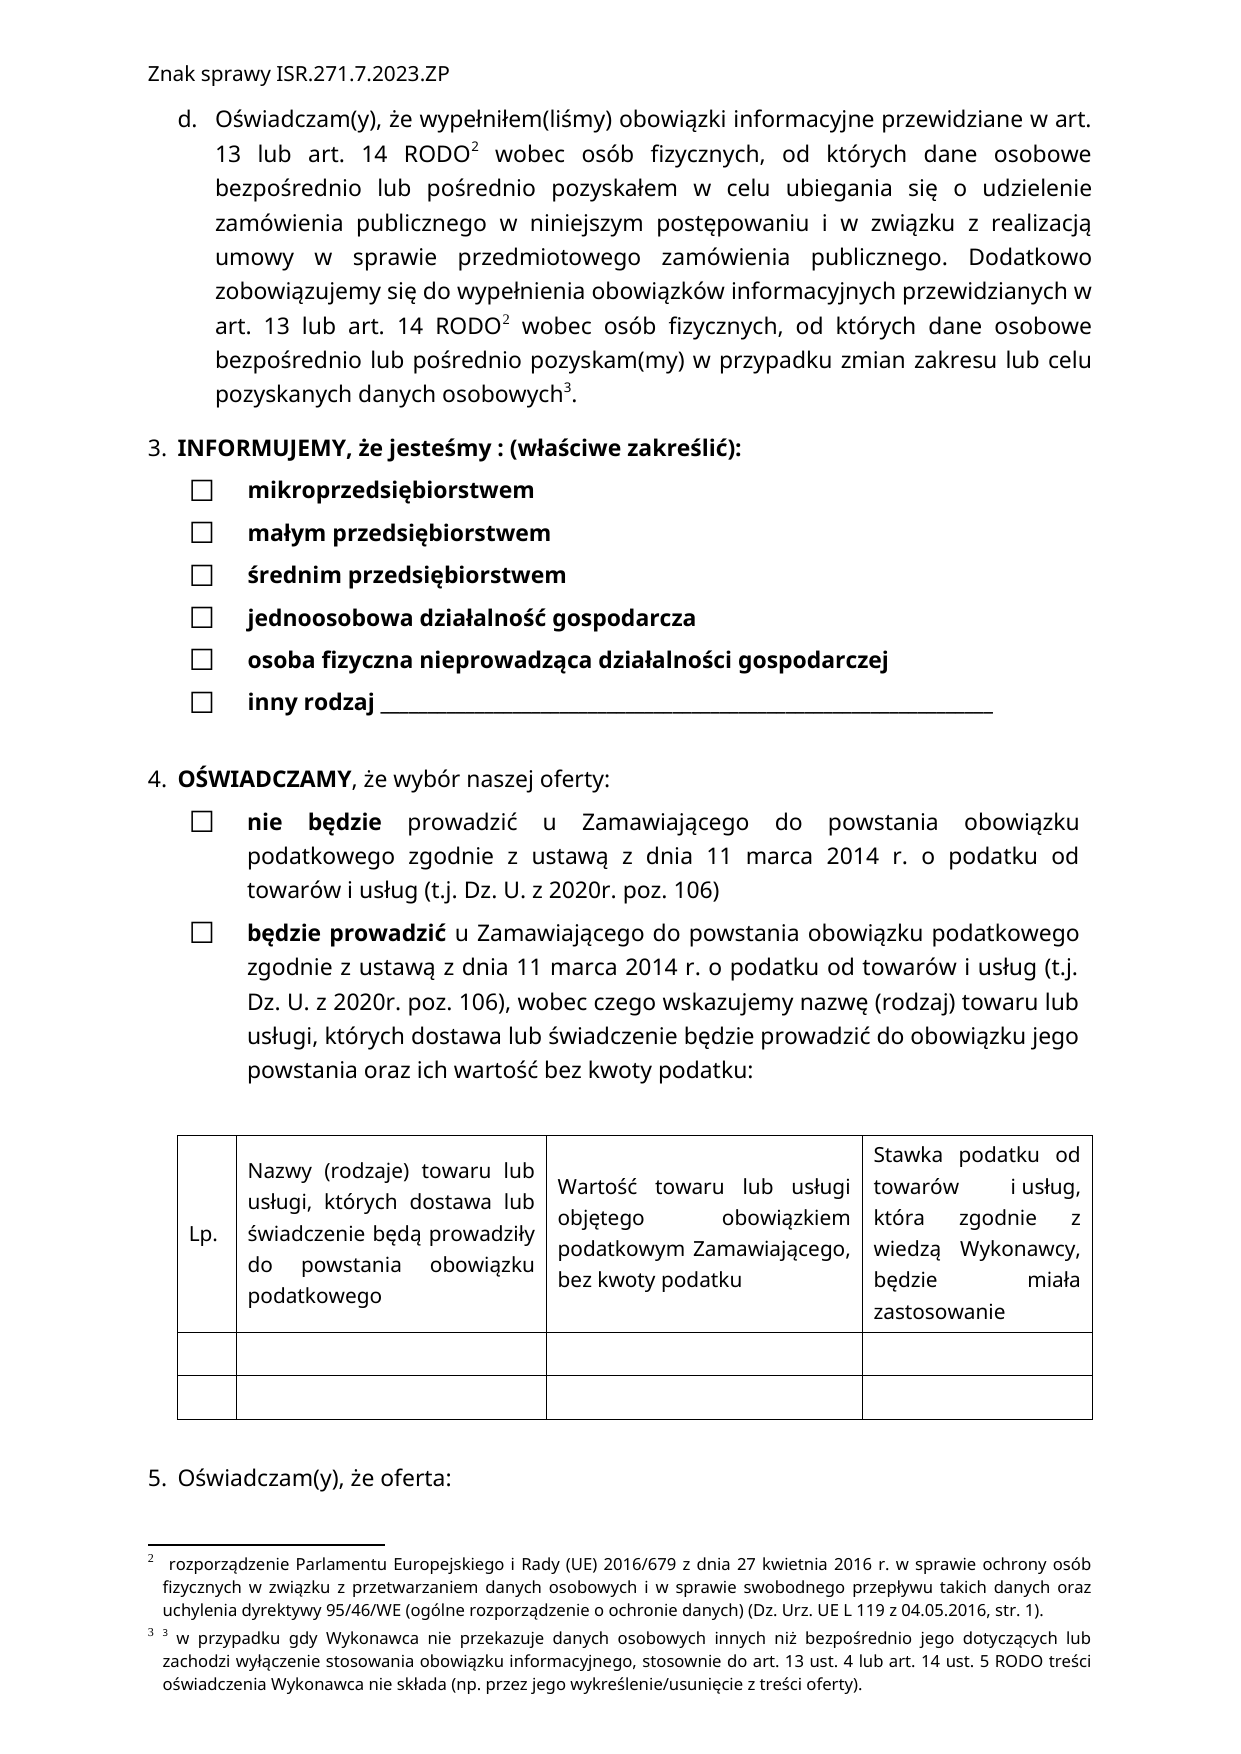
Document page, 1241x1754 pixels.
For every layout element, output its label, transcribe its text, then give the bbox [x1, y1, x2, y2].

table_header [177, 470, 236, 512]
table_cell osoba fizyczna nieprowadząca działalności gospodarczej [236, 640, 1063, 682]
table_cell [177, 640, 236, 682]
table_cell [237, 1376, 546, 1419]
table_header Lp. [178, 1136, 236, 1332]
table_cell inny rodzaj _________________________________________________________________ [236, 682, 1063, 724]
table_cell [177, 597, 236, 640]
table_cell [178, 1376, 236, 1419]
table_header nie będzie prowadzić u Zamawiającego do powstania obowiązku podatkowego zgodnie z ustawą z dnia 11 marca 2014 r. o podatku od towarów i usług (t.j. Dz. U. z 2020r. poz. 106) [236, 802, 1092, 913]
list Oświadczam(y), że wypełniłem(liśmy) obowiązki informacyjne przewidziane w art. 13 lub art. 14 RODO wobec osób fizycznych, od których dane osobowe bezpośrednio lub pośrednio pozyskałem w celu ubiegania się o udzielenie zamówienia publicznego w niniejszym postępowaniu i w związku z realizacją umowy w sprawie przedmiotowego zamówienia publicznego. Dodatkowo zobowiązujemy się do wypełnienia obowiązków informacyjnych przewidzianych w art. 13 lub art. 14 RODO2 wobec osób fizycznych, od których dane osobowe bezpośrednio lub pośrednio pozyskam(my) w przypadku zmian zakresu lub celu pozyskanych danych osobowych. [177, 103, 1093, 410]
list OŚWIADCZAMY, że wybór naszej oferty: [148, 763, 1093, 794]
table_cell [177, 513, 236, 555]
list Oświadczam(y), że oferta: [148, 1462, 1093, 1494]
table_cell [177, 913, 236, 1093]
table_header Stawka podatku od towarów i usług, która zgodnie z wiedzą Wykonawcy, będzie miała zastosowanie [863, 1136, 1092, 1332]
table_header Nazwy (rodzaje) towaru lub usługi, których dostawa lub świadczenie będą prowadziły do powstania obowiązku podatkowego [237, 1136, 546, 1332]
table_cell średnim przedsiębiorstwem [236, 555, 1063, 597]
table_cell [177, 682, 236, 724]
table_cell [177, 555, 236, 597]
list INFORMUJEMY, że jesteśmy : (właściwe zakreślić): [148, 432, 1093, 463]
table_cell małym przedsiębiorstwem [236, 513, 1063, 555]
table_cell [237, 1333, 546, 1375]
table_cell jednoosobowa działalność gospodarcza [236, 597, 1063, 640]
table_cell [547, 1333, 862, 1375]
table_header Wartość towaru lub usługi objętego obowiązkiem podatkowym Zamawiającego, bez kwoty podatku [547, 1136, 862, 1332]
table_cell [863, 1333, 1092, 1375]
table_header mikroprzedsiębiorstwem [236, 470, 1063, 512]
table_cell będzie prowadzić u Zamawiającego do powstania obowiązku podatkowego zgodnie z ustawą z dnia 11 marca 2014 r. o podatku od towarów i usług (t.j. Dz. U. z 2020r. poz. 106), wobec czego wskazujemy nazwę (rodzaj) towaru lub usługi, których dostawa lub świadczenie będzie prowadzić do obowiązku jego powstania oraz ich wartość bez kwoty podatku: [236, 913, 1092, 1093]
table_cell [178, 1333, 236, 1375]
table_header [177, 802, 236, 913]
table_cell [863, 1376, 1092, 1419]
table_cell [547, 1376, 862, 1419]
